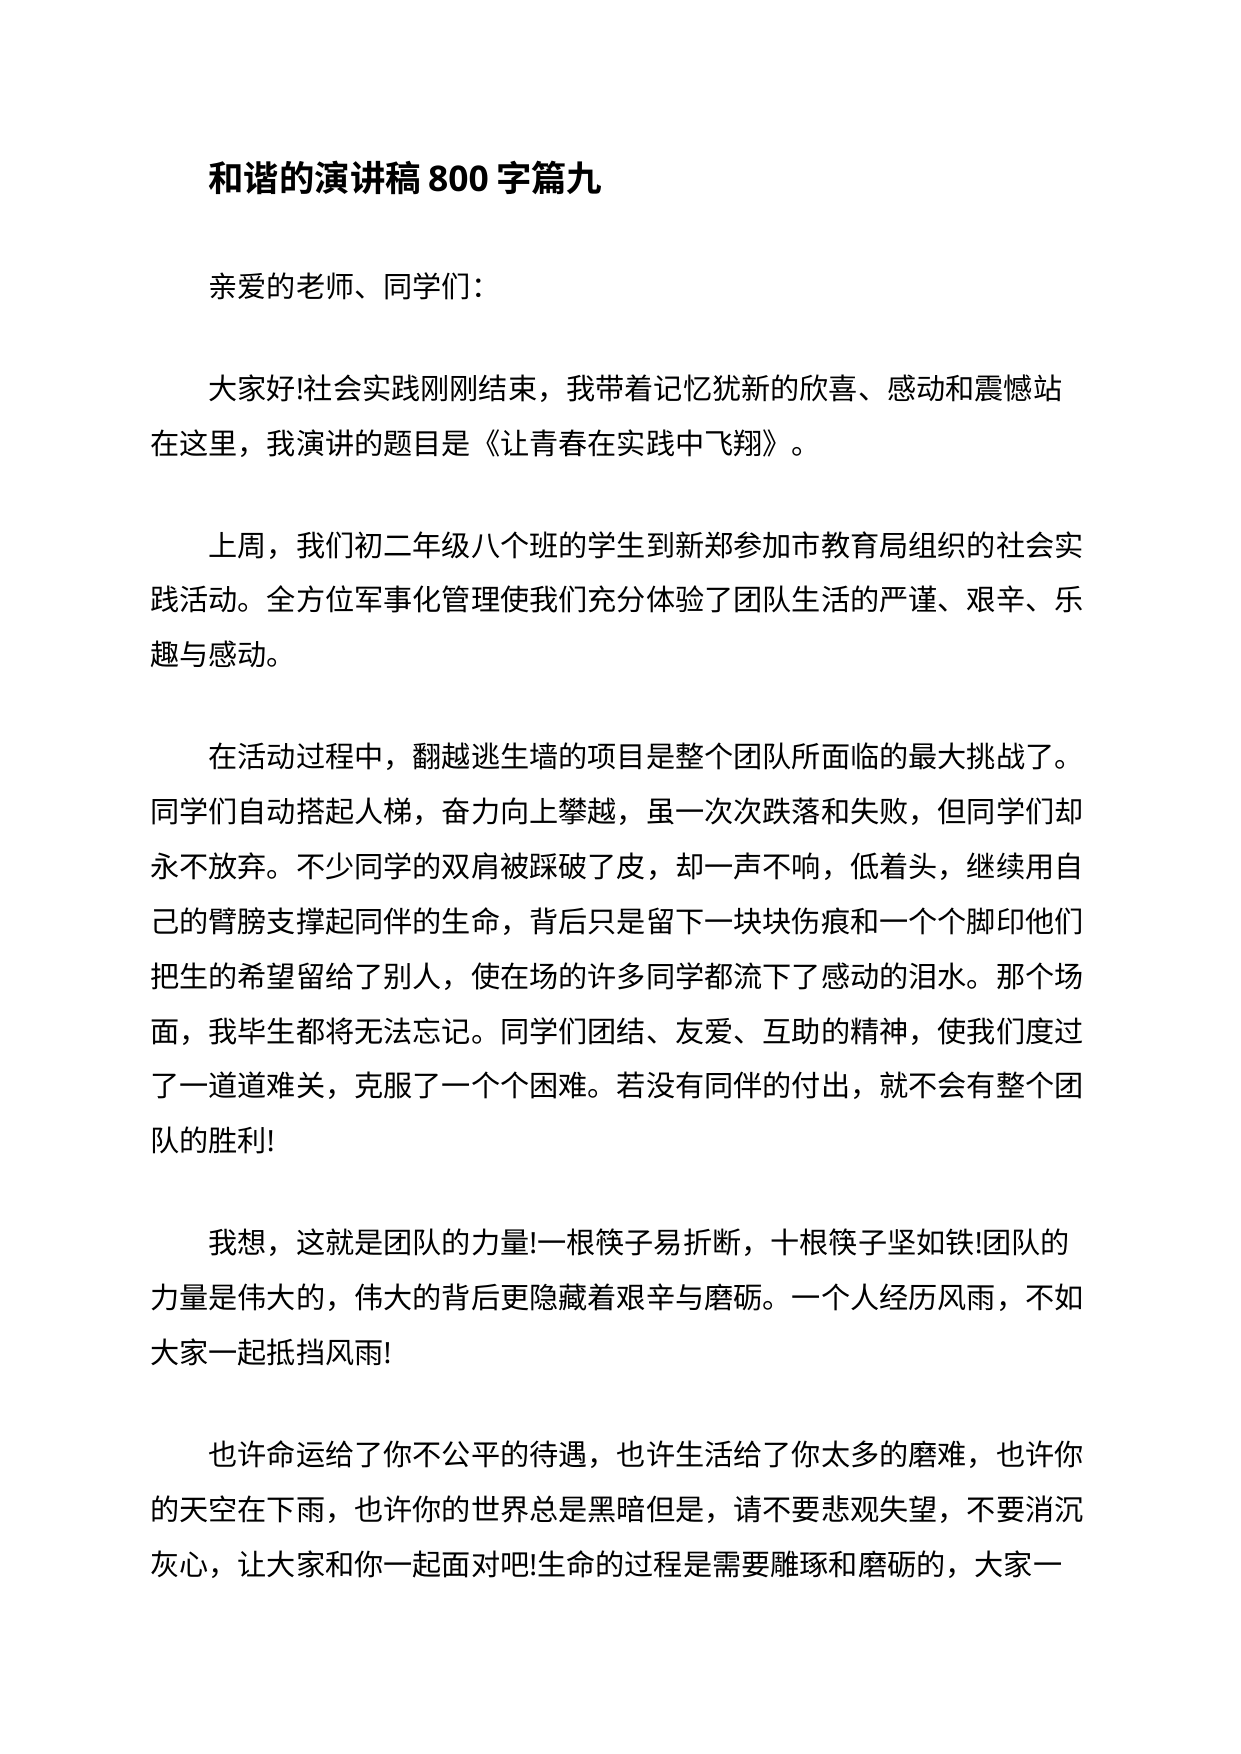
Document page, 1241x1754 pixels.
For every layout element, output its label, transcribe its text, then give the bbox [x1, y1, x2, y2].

text 我想，这就是团队的力量!一根筷子易折断，十根筷子坚如铁!团队的力量是伟大的，伟大的背后更隐藏着艰辛与磨砺。一个人经历风雨，不如大家一起抵挡风雨! [150, 1220, 1090, 1372]
text 上周，我们初二年级八个班的学生到新郑参加市教育局组织的社会实践活动。全方位军事化管理使我们充分体验了团队生活的严谨、艰辛、乐趣与感动。 [150, 522, 1090, 674]
text 亲爱的老师、同学们： [150, 263, 1090, 306]
text 在活动过程中，翻越逃生墙的项目是整个团队所面临的最大挑战了。同学们自动搭起人梯，奋力向上攀越，虽一次次跌落和失败，但同学们却永不放弃。不少同学的双肩被踩破了皮，却一声不响，低着头，继续用自己的臂膀支撑起同伴的生命，背后只是留下一块块伤痕和一个个脚印他们把生的希望留给了别人，使在场的许多同学都流下了感动的泪水。那个场面，我毕生都将无法忘记。同学们团结、友爱、互助的精神，使我们度过了一道道难关，克服了一个个困难。若没有同伴的付出，就不会有整个团队的胜利! [150, 734, 1090, 1160]
text 大家好!社会实践刚刚结束，我带着记忆犹新的欣喜、感动和震憾站在这里，我演讲的题目是《让青春在实践中飞翔》。 [150, 365, 1090, 463]
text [150, 1432, 1090, 1584]
text 和谐的演讲稿800字篇九 [150, 150, 1090, 201]
